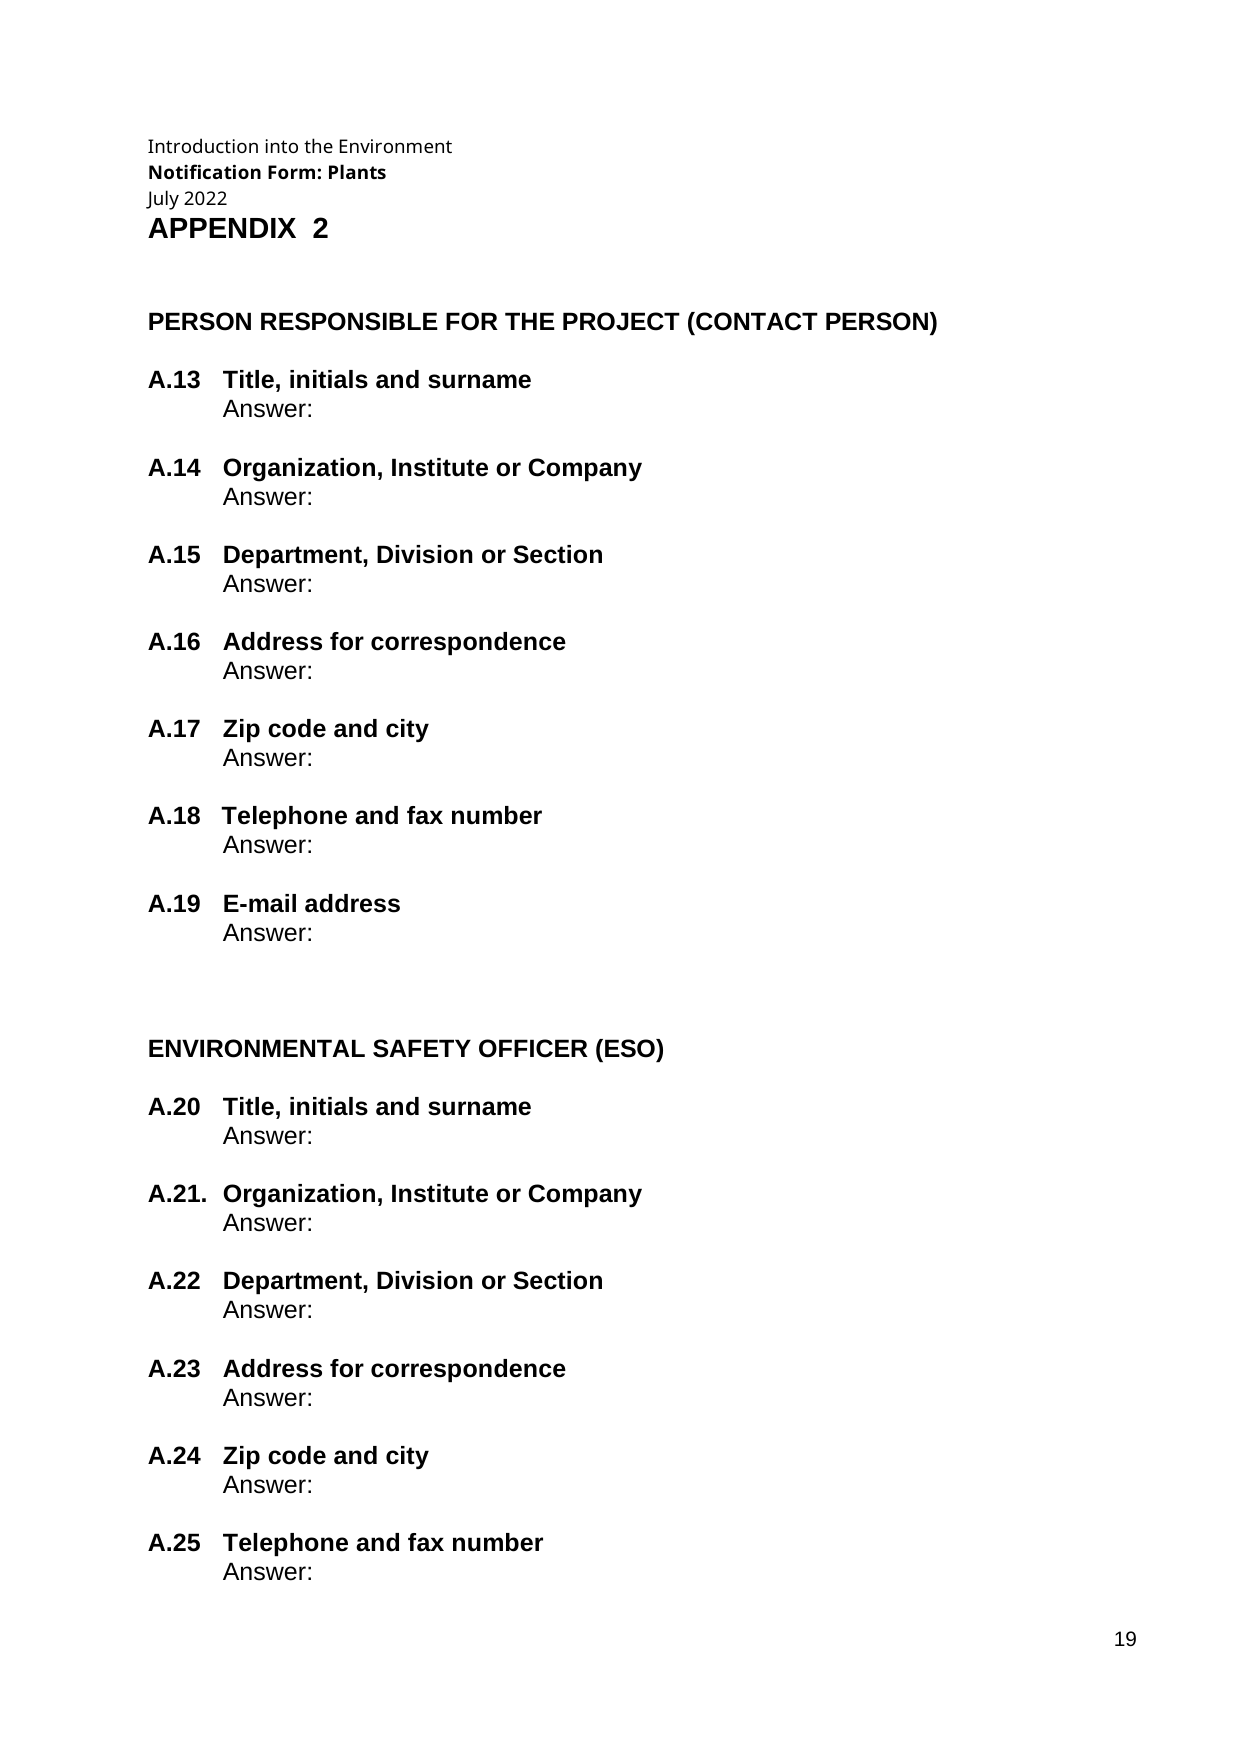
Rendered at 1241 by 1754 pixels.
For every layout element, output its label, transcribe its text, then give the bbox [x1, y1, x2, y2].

text A.22 Department, Division or Section [148, 1266, 1133, 1295]
text Answer: [148, 1208, 1133, 1237]
text A.23 Address for correspondence [148, 1353, 1133, 1382]
text A.24 Zip code and city [148, 1441, 1133, 1470]
text A.17 Zip code and city [148, 714, 1133, 743]
text A.13 Title, initials and surname [148, 365, 1133, 394]
text Answer: [148, 1470, 1133, 1499]
text Answer: [148, 1295, 1133, 1324]
text A.14 Organization, Institute or Company [148, 452, 1133, 482]
text Answer: [148, 1557, 1133, 1586]
text Answer: [148, 656, 1133, 685]
subtitle APPENDIX 2 [148, 211, 1137, 244]
text Answer: [148, 482, 1133, 511]
text A.16 Address for correspondence [148, 627, 1133, 656]
text A.18 Telephone and fax number [148, 801, 1133, 830]
text A.19 E-mail address [148, 888, 1133, 917]
text A.20 Title, initials and surname [148, 1092, 1133, 1121]
text Answer: [148, 569, 1133, 598]
text Answer: [148, 394, 1133, 423]
subtitle PERSON RESPONSIBLE FOR THE PROJECT (CONTACT PERSON) [148, 307, 1137, 336]
text Answer: [148, 743, 1133, 772]
text Answer: [148, 830, 1133, 859]
text A.21. Organization, Institute or Company [148, 1179, 1133, 1208]
text A.25 Telephone and fax number [148, 1528, 1133, 1557]
subtitle ENVIRONMENTAL SAFETY OFFICER (ESO) [148, 1034, 1137, 1063]
text A.15 Department, Division or Section [148, 540, 1133, 569]
text Answer: [148, 917, 1133, 947]
text Answer: [148, 1382, 1133, 1412]
text Answer: [148, 1121, 1133, 1150]
